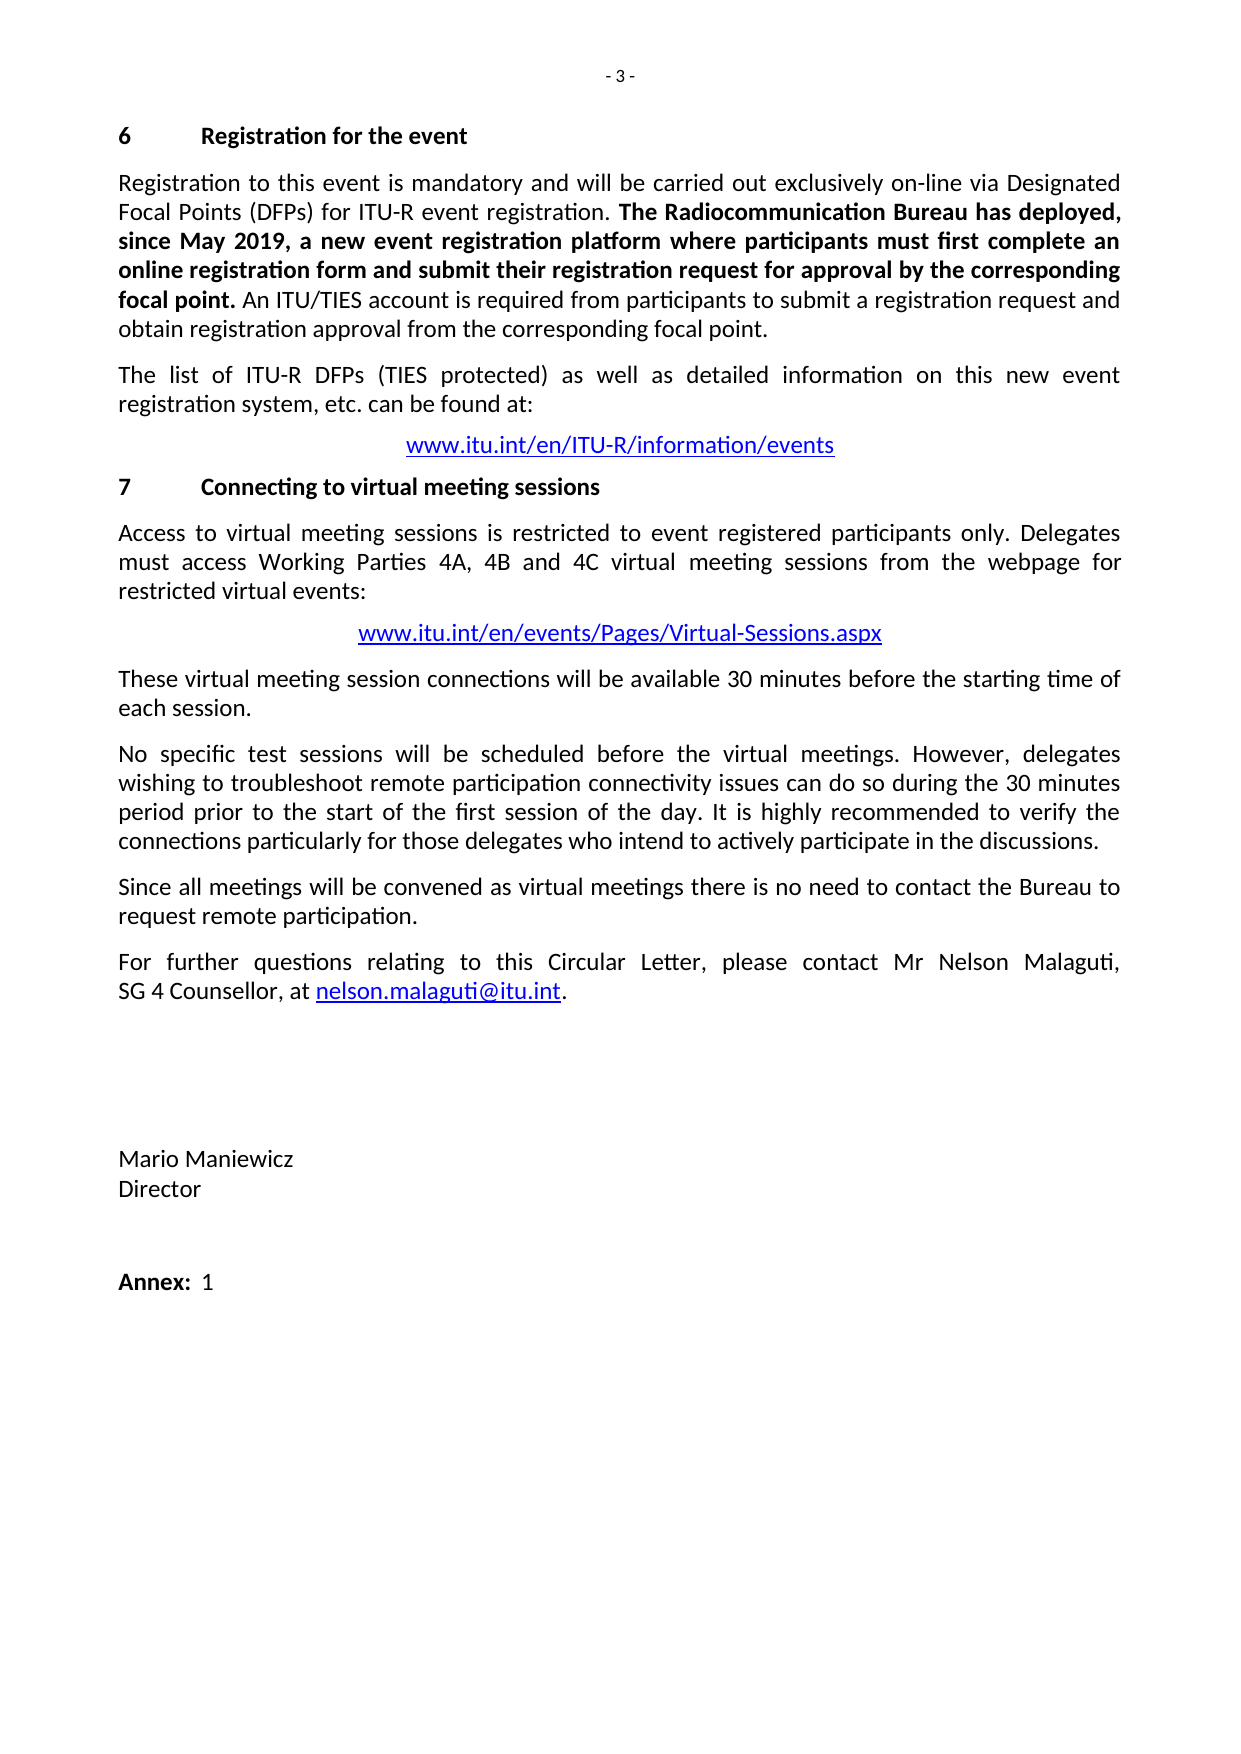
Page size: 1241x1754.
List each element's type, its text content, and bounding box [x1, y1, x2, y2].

text 7 Connecting to virtual meeting sessions [118, 472, 1122, 501]
text www.itu.int/en/events/Pages/Virtual-Sessions.aspx [118, 618, 1122, 647]
text For further questions relating to this Circular Letter, please contact Mr Nelson Malaguti, SG 4 Counsellor, at nelson.malaguti@itu.int. [118, 947, 1122, 1006]
text The list of ITU-R DFPs (TIES protected) as well as detailed information on this new event registration system, etc. can be found at: [118, 360, 1122, 418]
text Access to virtual meeting sessions is restricted to event registered participants only. Delegates must access Working Parties 4A, 4B and 4C virtual meeting sessions from the webpage for restricted virtual events: [118, 518, 1122, 606]
text No specific test sessions will be scheduled before the virtual meetings. However, delegates wishing to troubleshoot remote participation connectivity issues can do so during the 30 minutes period prior to the start of the first session of the day. It is highly recommended to verify the connections particularly for those delegates who intend to actively participate in the discussions. [118, 739, 1122, 856]
subtitle 6 Registration for the event [118, 118, 1122, 151]
text Annex: 1 [118, 1267, 1122, 1296]
text These virtual meeting session connections will be available 30 minutes before the starting time of each session. [118, 664, 1122, 722]
text Since all meetings will be convened as virtual meetings there is no need to contact the Bureau to request remote participation. [118, 872, 1122, 931]
text Mario Maniewicz Director [118, 1143, 1122, 1204]
text Registration to this event is mandatory and will be carried out exclusively on-line via Designated Focal Points (DFPs) for ITU-R event registration. The Radiocommunication Bureau has deployed, since May 2019, a new event registration platform where participants must first complete an online registration form and submit their registration request for approval by the corresponding focal point. An ITU/TIES account is required from participants to submit a registration request and obtain registration approval from the corresponding focal point. [118, 168, 1122, 343]
text www.itu.int/en/ITU-R/information/events [118, 431, 1122, 460]
